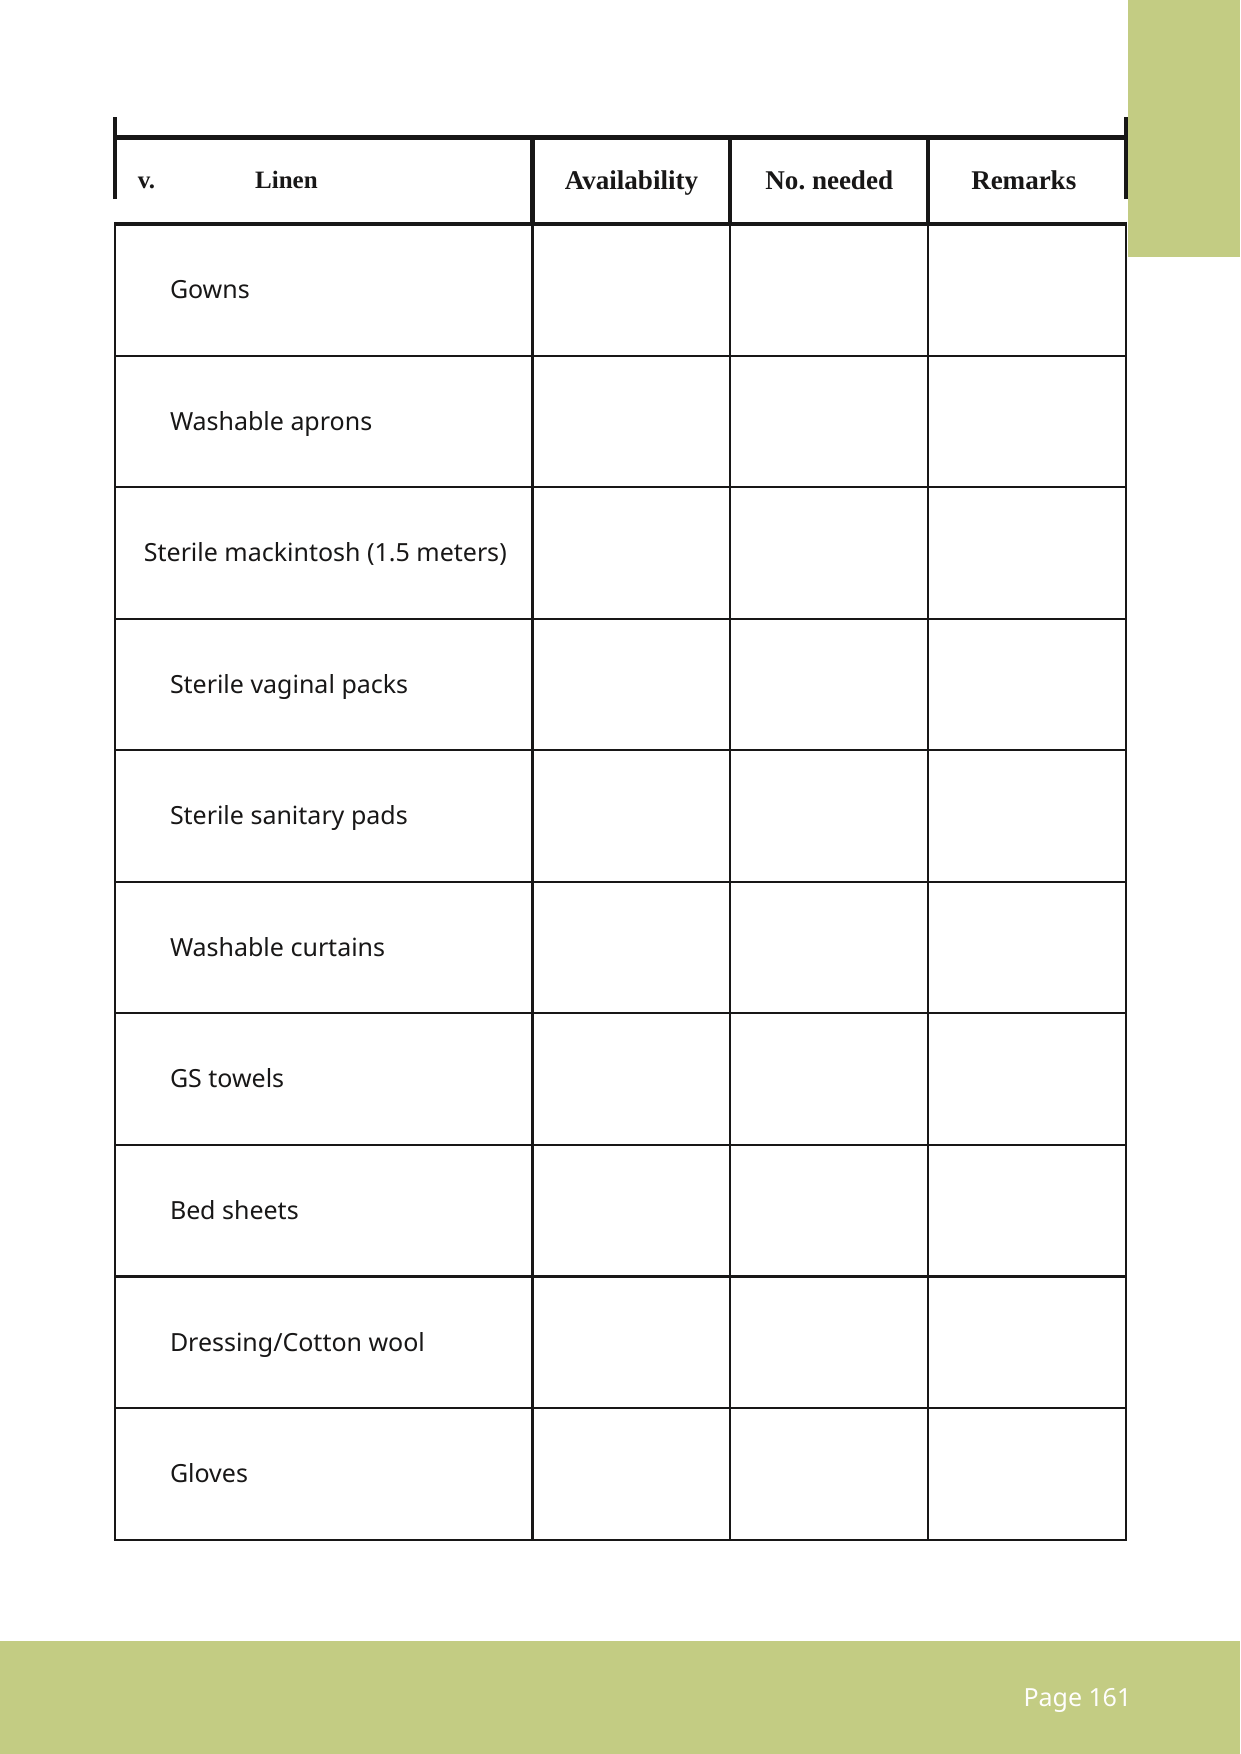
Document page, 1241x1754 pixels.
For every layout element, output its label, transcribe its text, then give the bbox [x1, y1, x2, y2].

table_cell [731, 1278, 927, 1407]
table_cell [929, 1146, 1125, 1275]
table_cell [929, 751, 1125, 881]
table_cell [731, 357, 927, 486]
table_cell Sterile sanitary pads [116, 751, 531, 881]
table_cell [929, 620, 1125, 749]
table_cell GS towels [116, 1014, 531, 1144]
table_header Remarks [930, 140, 1126, 222]
table_cell Bed sheets [116, 1146, 531, 1275]
table_cell [534, 1278, 729, 1407]
table_cell Washable curtains [116, 883, 531, 1012]
table_cell [731, 1146, 927, 1275]
table_cell [534, 1014, 729, 1144]
table_cell [731, 1014, 927, 1144]
table_header No. needed [732, 140, 926, 222]
table_cell [534, 226, 729, 354]
table_cell [534, 751, 729, 881]
table_cell [534, 883, 729, 1012]
table_cell [534, 357, 729, 486]
table_cell [534, 620, 729, 749]
table_cell Sterile vaginal packs [116, 620, 531, 749]
table_cell [534, 1409, 729, 1538]
table_cell [929, 357, 1125, 486]
table_cell [731, 1409, 927, 1538]
table_cell [929, 226, 1125, 354]
table_cell Gloves [116, 1409, 531, 1538]
table_cell [731, 620, 927, 749]
table_header Availability [535, 140, 728, 222]
table_cell [929, 1278, 1125, 1407]
table_cell [731, 488, 927, 618]
table_cell Sterile mackintosh (1.5 meters) [116, 488, 531, 618]
table_cell [534, 1146, 729, 1275]
table_cell [929, 1014, 1125, 1144]
table_cell [731, 751, 927, 881]
table_cell [929, 1409, 1125, 1538]
table_cell Gowns [116, 226, 531, 354]
table_cell [929, 488, 1125, 618]
table_cell Dressing/Cotton wool [116, 1278, 531, 1407]
table_cell [929, 883, 1125, 1012]
table_cell [534, 488, 729, 618]
table_cell [731, 226, 927, 354]
table_header v. Linen [115, 140, 530, 222]
table_cell Washable aprons [116, 357, 531, 486]
table_cell [731, 883, 927, 1012]
